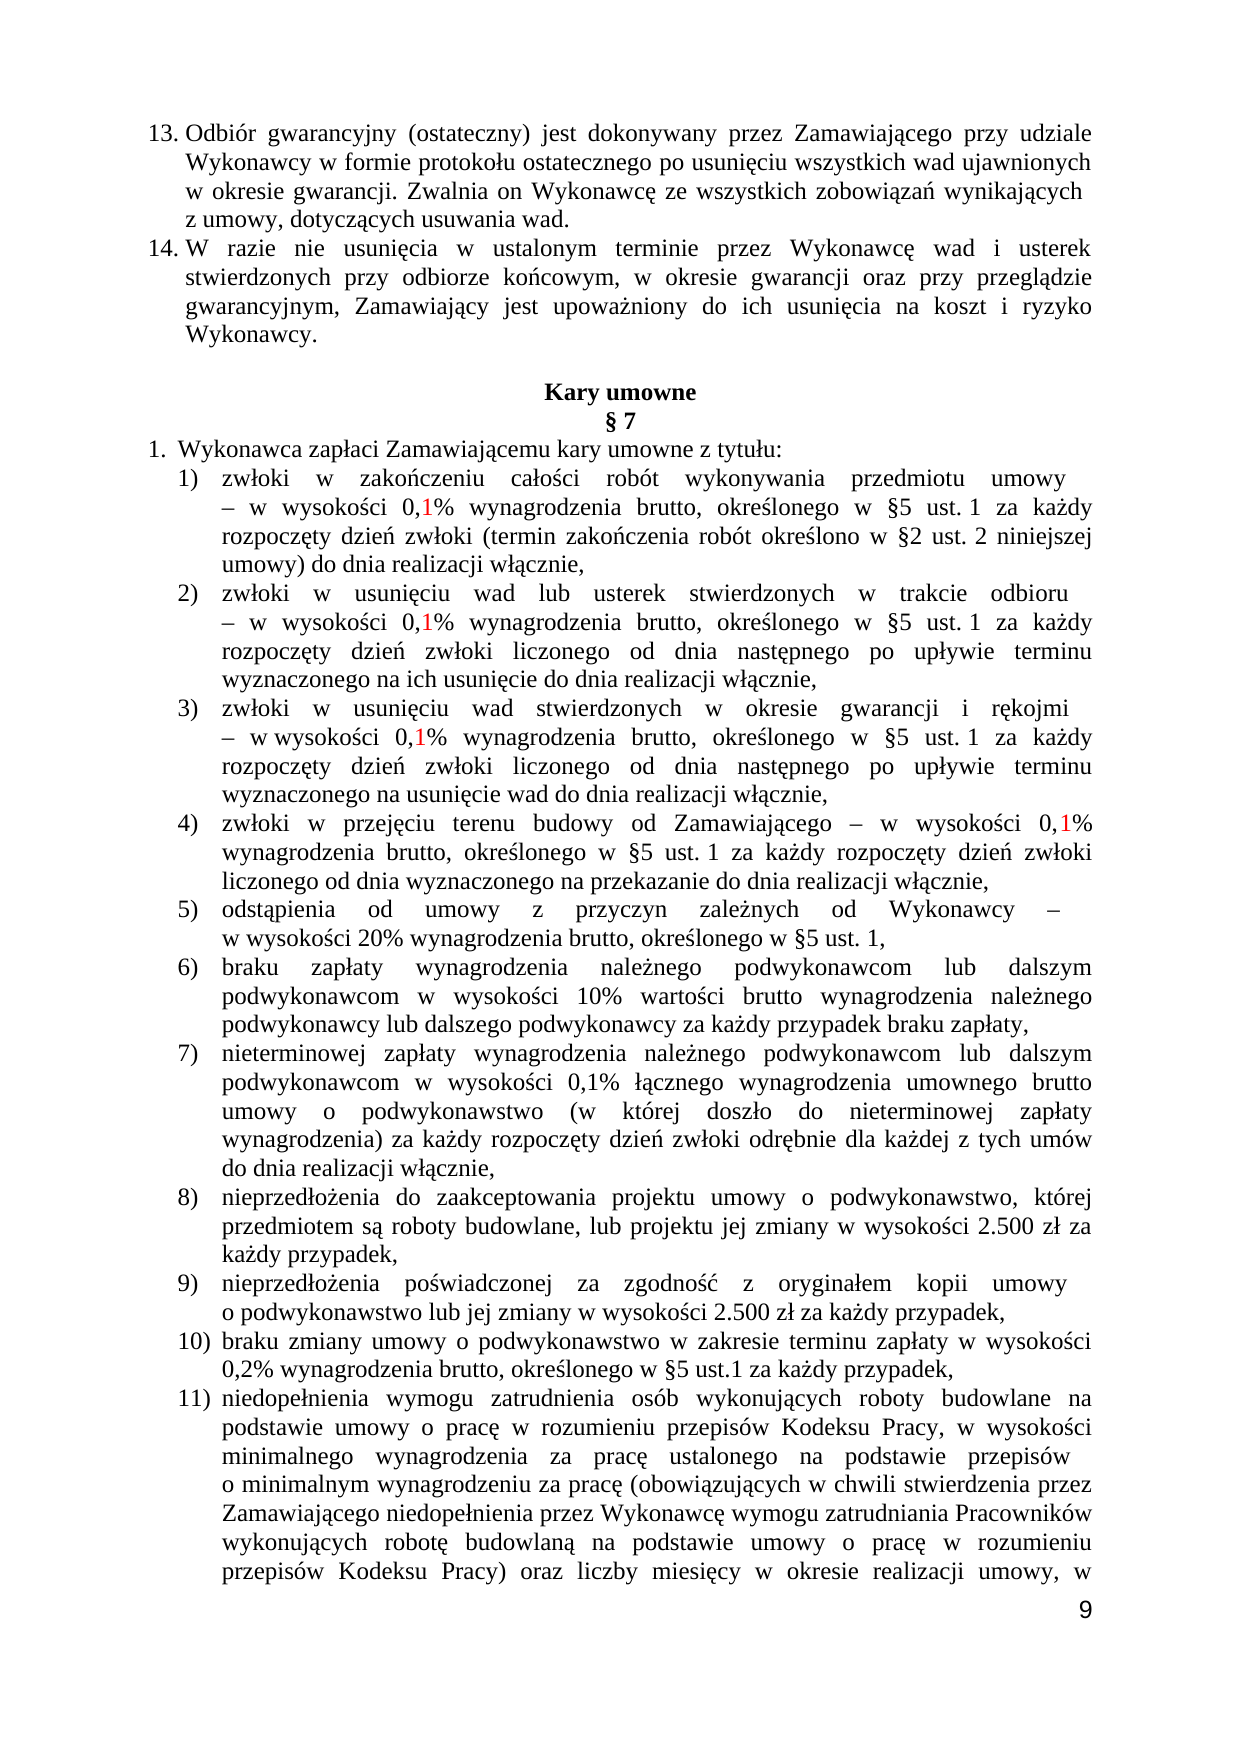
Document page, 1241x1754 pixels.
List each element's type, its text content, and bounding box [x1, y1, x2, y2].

list nieterminowej zapłaty wynagrodzenia należnego podwykonawcom lub dalszym podwykonawcom w wysokości 0,1% łącznego wynagrodzenia umownego brutto umowy o podwykonawstwo (w której doszło do nieterminowej zapłaty wynagrodzenia) za każdy rozpoczęty dzień zwłoki odrębnie dla każdej z tych umów do dnia realizacji włącznie, [177, 1038, 1092, 1182]
list nieprzedłożenia poświadczonej za zgodność z oryginałem kopii umowy o podwykonawstwo lub jej zmiany w wysokości 2.500 zł za każdy przypadek, [177, 1268, 1092, 1326]
list W razie nie usunięcia w ustalonym terminie przez Wykonawcę wad i usterek stwierdzonych przy odbiorze końcowym, w okresie gwarancji oraz przy przeglądzie gwarancyjnym, Zamawiający jest upoważniony do ich usunięcia na koszt i ryzyko Wykonawcy. [148, 233, 1092, 348]
list zwłoki w zakończeniu całości robót wykonywania przedmiotu umowy – w wysokości 0,1% wynagrodzenia brutto, określonego w §5 ust. 1 za każdy rozpoczęty dzień zwłoki (termin zakończenia robót określono w §2 ust. 2 niniejszej umowy) do dnia realizacji włącznie, [177, 463, 1092, 578]
list zwłoki w przejęciu terenu budowy od Zamawiającego – w wysokości 0,1% wynagrodzenia brutto, określonego w §5 ust. 1 za każdy rozpoczęty dzień zwłoki liczonego od dnia wyznaczonego na przekazanie do dnia realizacji włącznie, [177, 808, 1092, 894]
list braku zmiany umowy o podwykonawstwo w zakresie terminu zapłaty w wysokości 0,2% wynagrodzenia brutto, określonego w §5 ust.1 za każdy przypadek, [177, 1326, 1092, 1383]
list odstąpienia od umowy z przyczyn zależnych od Wykonawcy – w wysokości 20% wynagrodzenia brutto, określonego w §5 ust. 1, [177, 894, 1092, 952]
text Kary umowne [148, 377, 1092, 406]
text § 7 [148, 406, 1092, 434]
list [177, 1383, 1092, 1584]
list zwłoki w usunięciu wad lub usterek stwierdzonych w trakcie odbioru – w wysokości 0,1% wynagrodzenia brutto, określonego w §5 ust. 1 za każdy rozpoczęty dzień zwłoki liczonego od dnia następnego po upływie terminu wyznaczonego na ich usunięcie do dnia realizacji włącznie, [177, 578, 1092, 693]
list nieprzedłożenia do zaakceptowania projektu umowy o podwykonawstwo, której przedmiotem są roboty budowlane, lub projektu jej zmiany w wysokości 2.500 zł za każdy przypadek, [177, 1182, 1092, 1268]
list zwłoki w usunięciu wad stwierdzonych w okresie gwarancji i rękojmi – w wysokości 0,1% wynagrodzenia brutto, określonego w §5 ust. 1 za każdy rozpoczęty dzień zwłoki liczonego od dnia następnego po upływie terminu wyznaczonego na usunięcie wad do dnia realizacji włącznie, [177, 693, 1092, 808]
list braku zapłaty wynagrodzenia należnego podwykonawcom lub dalszym podwykonawcom w wysokości 10% wartości brutto wynagrodzenia należnego podwykonawcy lub dalszego podwykonawcy za każdy przypadek braku zapłaty, [177, 952, 1092, 1038]
list Wykonawca zapłaci Zamawiającemu kary umowne z tytułu: [148, 434, 1092, 463]
list Odbiór gwarancyjny (ostateczny) jest dokonywany przez Zamawiającego przy udziale Wykonawcy w formie protokołu ostatecznego po usunięciu wszystkich wad ujawnionych w okresie gwarancji. Zwalnia on Wykonawcę ze wszystkich zobowiązań wynikających z umowy, dotyczących usuwania wad. [148, 118, 1092, 233]
